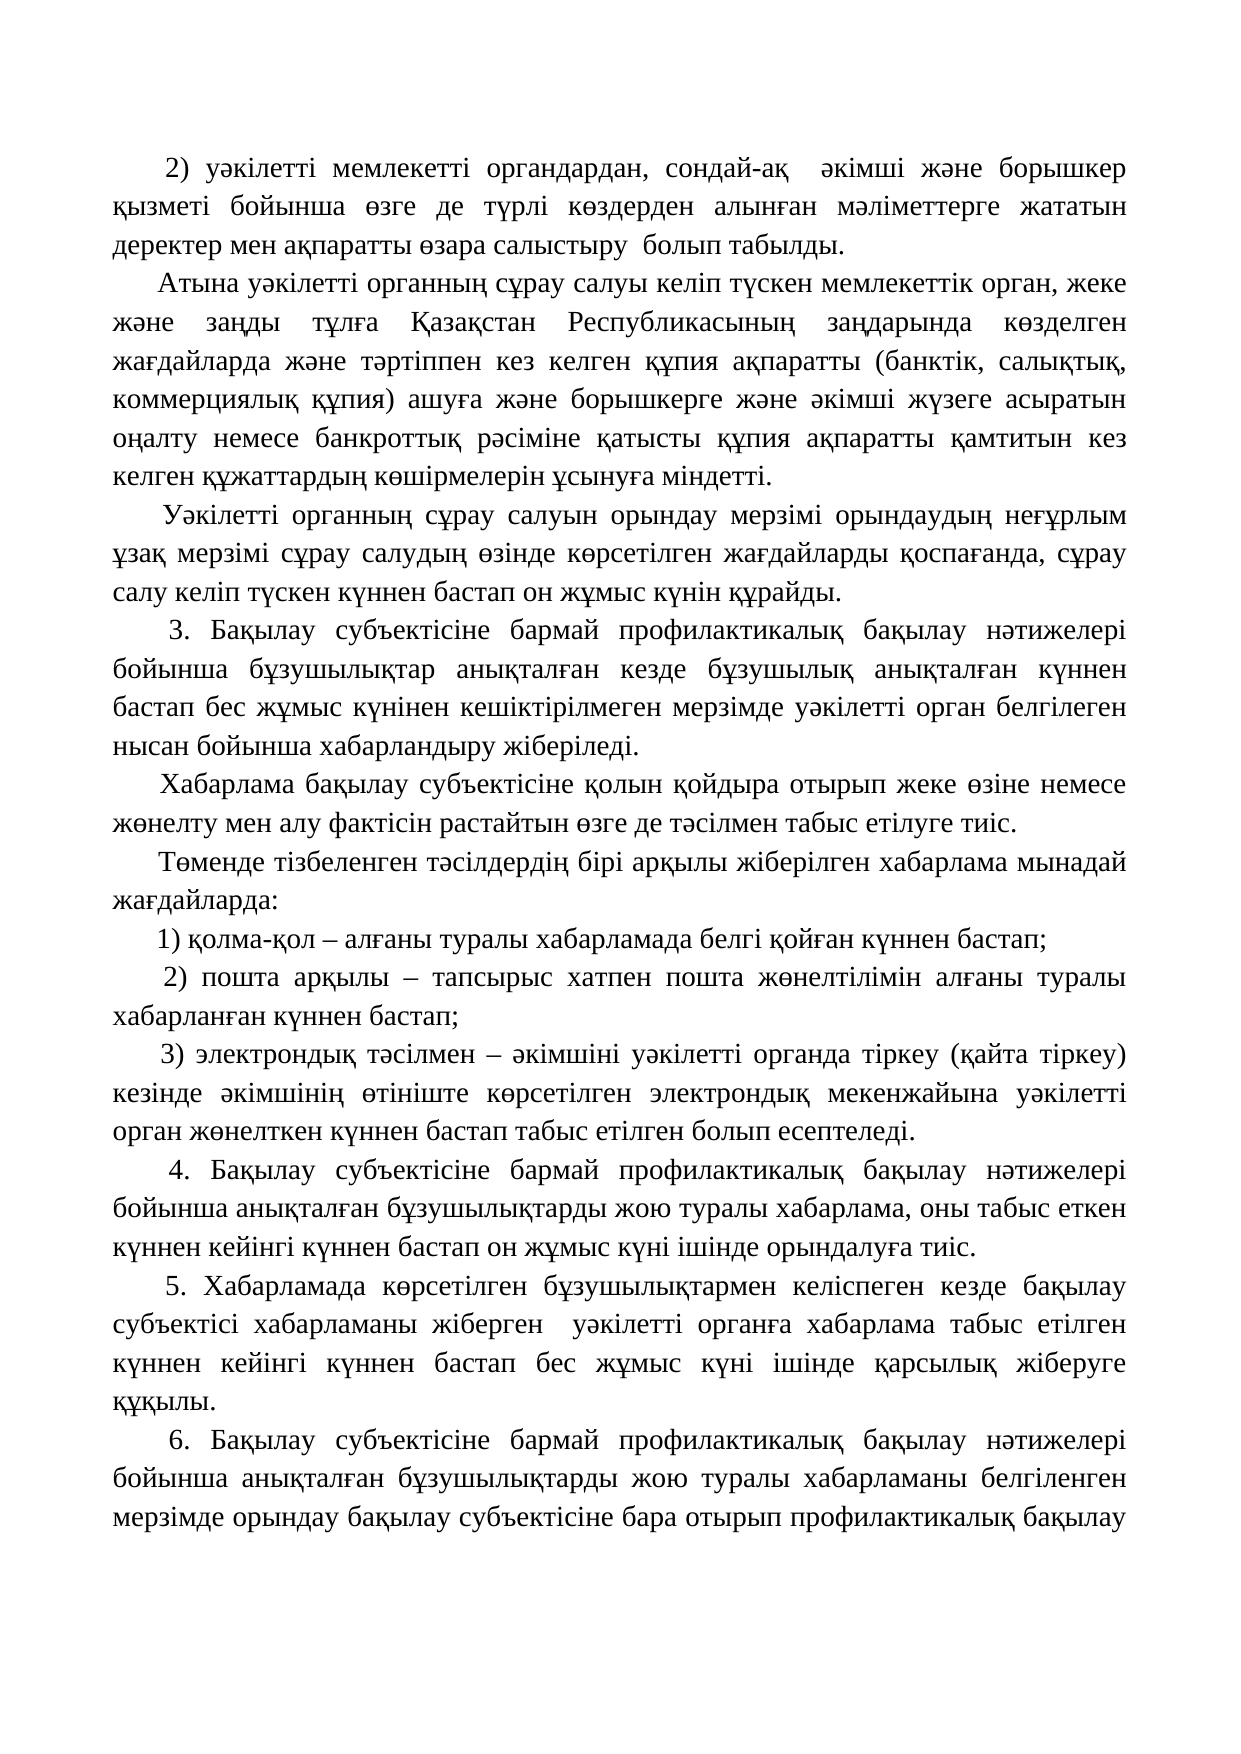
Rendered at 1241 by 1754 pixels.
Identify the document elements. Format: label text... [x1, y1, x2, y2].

text 3) электрондық тәсілмен – әкімшіні уәкілетті органда тіркеу (қайта тіркеу) кезінде әкімшінің өтініште көрсетілген электрондық мекенжайына уәкілетті орган жөнелткен күннен бастап табыс етілген болып есептеледі. [112, 1036, 1128, 1147]
text Атына уәкілетті органның сұрау салуы келіп түскен мемлекеттік орган, жеке және заңды тұлға Қазақстан Республикасының заңдарында көзделген жағдайларда және тәртіппен кез келген құпия ақпаратты (банктік, салықтық, коммерциялық құпия) ашуға және борышкерге және әкімші жүзеге асыратын оңалту немесе банкроттық рәсіміне қатысты құпия ақпаратты қамтитын кез келген құжаттардың көшірмелерін ұсынуға міндетті. [112, 266, 1128, 492]
text 4. Бақылау субъектісіне бармай профилактикалық бақылау нәтижелері бойынша анықталған бұзушылықтарды жою туралы хабарлама, оны табыс еткен күннен кейінгі күннен бастап он жұмыс күні ішінде орындалуға тиіс. [112, 1152, 1128, 1263]
text 3. Бақылау субъектісіне бармай профилактикалық бақылау нәтижелері бойынша бұзушылықтар анықталған кезде бұзушылық анықталған күннен бастап бес жұмыс күнінен кешіктірілмеген мерзімде уәкілетті орган белгілеген нысан бойынша хабарландыру жіберіледі. [112, 612, 1128, 762]
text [112, 1422, 1128, 1532]
text Хабарлама бақылау субъектісіне қолын қойдыра отырып жеке өзіне немесе жөнелту мен алу фактісін растайтын өзге де тәсілмен табыс етілуге тиіс. [112, 767, 1128, 839]
text 2) уәкілетті мемлекетті органдардан, сондай-ақ әкімші және борышкер қызметі бойынша өзге де түрлі көздерден алынған мәліметтерге жататын деректер мен ақпаратты өзара салыстыру болып табылды. [112, 150, 1128, 261]
text 5. Хабарламада көрсетілген бұзушылықтармен келіспеген кезде бақылау субъектісі хабарламаны жіберген уәкілетті органға хабарлама табыс етілген күннен кейінгі күннен бастап бес жұмыс күні ішінде қарсылық жіберуге құқылы. [112, 1268, 1128, 1417]
text Төменде тізбеленген тәсілдердің бірі арқылы жіберілген хабарлама мынадай жағдайларда: [112, 844, 1128, 916]
text 1) қолма-қол – алғаны туралы хабарламада белгі қойған күннен бастап; [112, 921, 1128, 954]
text 2) пошта арқылы – тапсырыс хатпен пошта жөнелтілімін алғаны туралы хабарланған күннен бастап; [112, 959, 1128, 1031]
text Уәкілетті органның сұрау салуын орындау мерзімі орындаудың неғұрлым ұзақ мерзімі сұрау салудың өзінде көрсетілген жағдайларды қоспағанда, сұрау салу келіп түскен күннен бастап он жұмыс күнін құрайды. [112, 497, 1128, 607]
